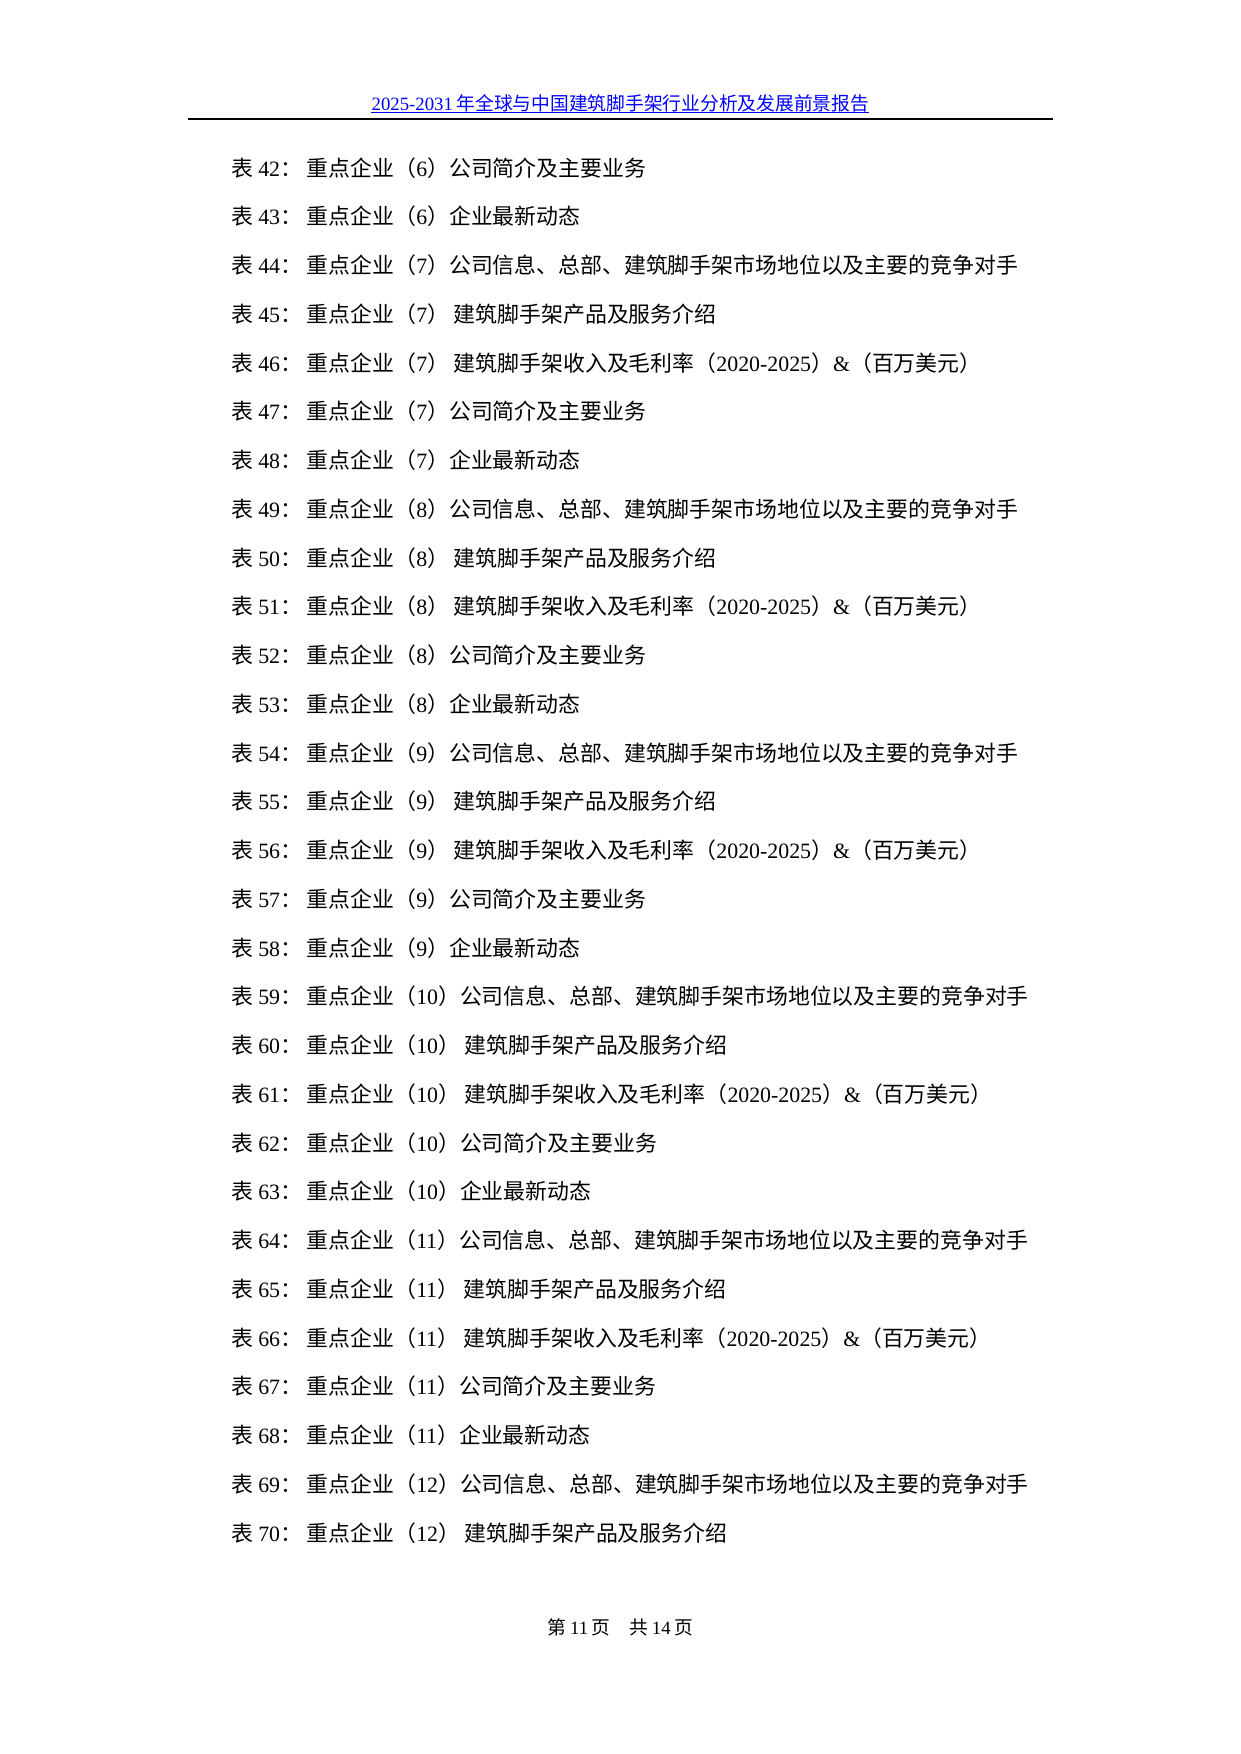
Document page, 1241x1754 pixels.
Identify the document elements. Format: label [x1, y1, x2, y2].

text [187, 150, 1053, 1548]
